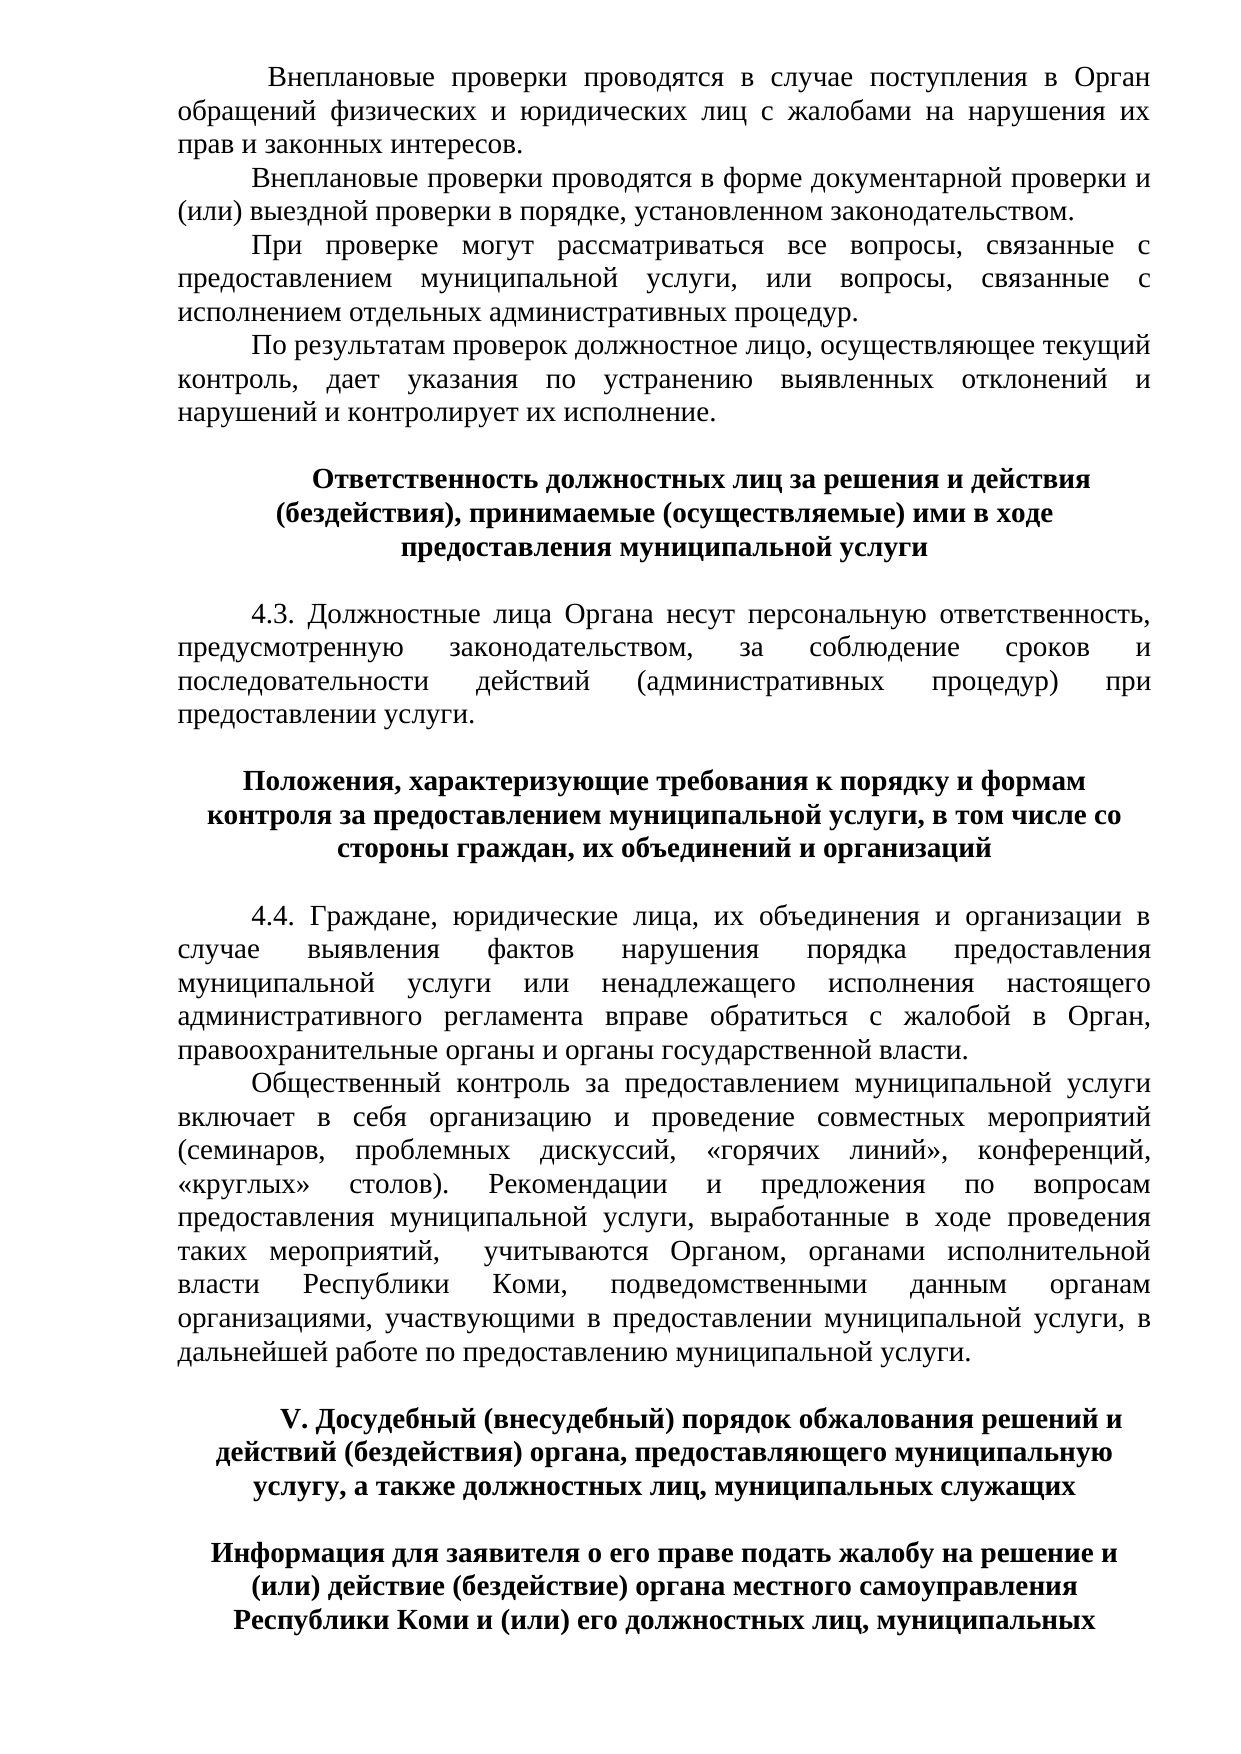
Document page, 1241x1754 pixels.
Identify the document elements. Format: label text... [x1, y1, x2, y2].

text По результатам проверок должностное лицо, осуществляющее текущий контроль, дает указания по устранению выявленных отклонений и нарушений и контролирует их исполнение. [177, 327, 1152, 428]
text V. Досудебный (внесудебный) порядок обжалования решений и действий (бездействия) органа, предоставляющего муниципальную услугу, а также должностных лиц, муниципальных служащих [177, 1401, 1152, 1501]
text 4.3. Должностные лица Органа несут персональную ответственность, предусмотренную законодательством, за соблюдение сроков и последовательности действий (административных процедур) при предоставлении услуги. [177, 596, 1152, 730]
text Положения, характеризующие требования к порядку и формам контроля за предоставлением муниципальной услуги, в том числе со стороны граждан, их объединений и организаций [177, 763, 1152, 864]
text При проверке могут рассматриваться все вопросы, связанные с предоставлением муниципальной услуги, или вопросы, связанные с исполнением отдельных административных процедур. [177, 227, 1152, 327]
text Ответственность должностных лиц за решения и действия (бездействия), принимаемые (осуществляемые) ими в ходе предоставления муниципальной услуги [177, 462, 1152, 562]
text Общественный контроль за предоставлением муниципальной услуги включает в себя организацию и проведение совместных мероприятий (семинаров, проблемных дискуссий, «горячих линий», конференций, «круглых» столов). Рекомендации и предложения по вопросам предоставления муниципальной услуги, выработанные в ходе проведения таких мероприятий, учитываются Органом, органами исполнительной власти Республики Коми, подведомственными данным органам организациями, участвующими в предоставлении муниципальной услуги, в дальнейшей работе по предоставлению муниципальной услуги. [177, 1065, 1152, 1367]
text 4.4. Граждане, юридические лица, их объединения и организации в случае выявления фактов нарушения порядка предоставления муниципальной услуги или ненадлежащего исполнения настоящего административного регламента вправе обратиться с жалобой в Орган, правоохранительные органы и органы государственной власти. [177, 898, 1152, 1065]
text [177, 1535, 1152, 1636]
text Внеплановые проверки проводятся в форме документарной проверки и (или) выездной проверки в порядке, установленном законодательством. [177, 160, 1152, 227]
text Внеплановые проверки проводятся в случае поступления в Орган обращений физических и юридических лиц с жалобами на нарушения их прав и законных интересов. [177, 59, 1152, 160]
